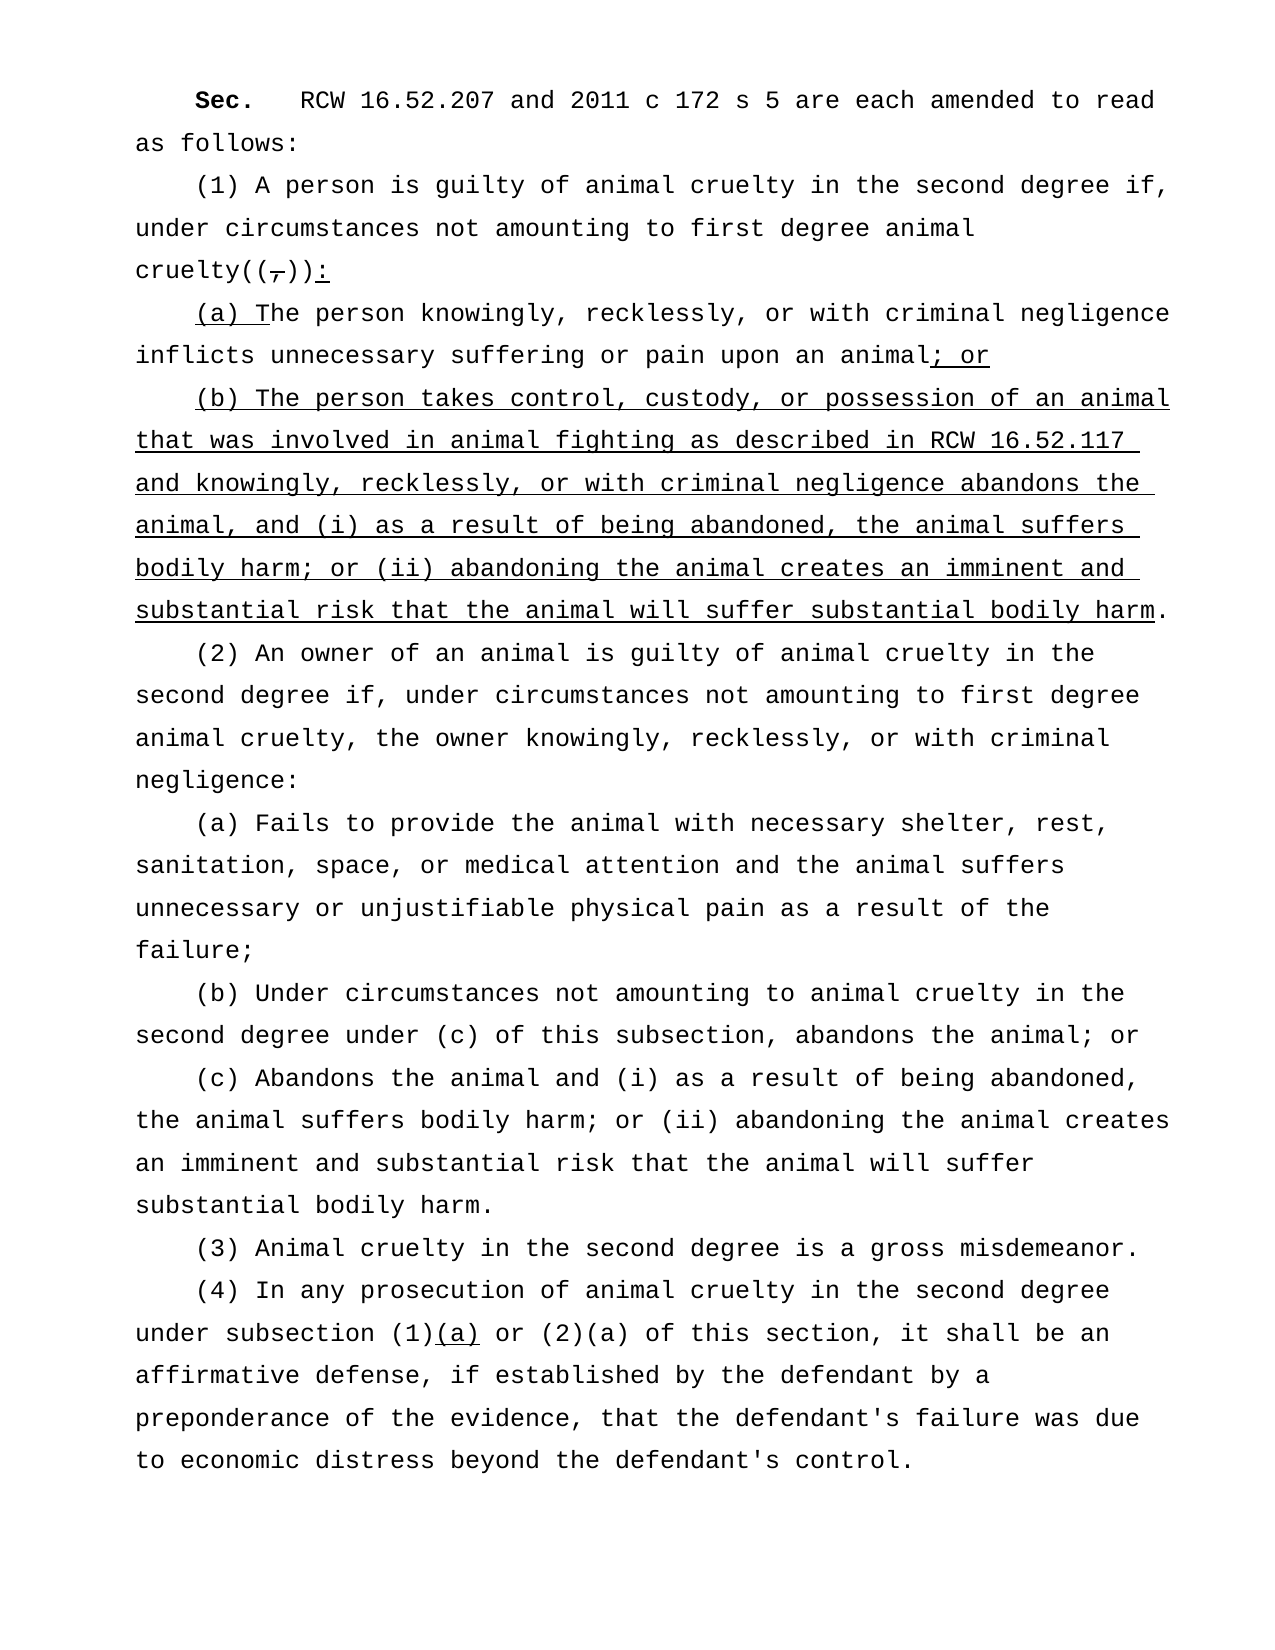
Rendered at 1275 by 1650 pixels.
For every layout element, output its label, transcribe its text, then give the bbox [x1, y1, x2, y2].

text Sec. RCW 16.52.207 and 2011 c 172 s 5 are each amended to read as follows: [135, 75, 1170, 160]
text (2) An owner of an animal is guilty of animal cruelty in the second degree if, under circumstances not amounting to first degree animal cruelty, the owner knowingly, recklessly, or with criminal negligence: [135, 627, 1170, 797]
text (c) Abandons the animal and (i) as a result of being abandoned, the animal suffers bodily harm; or (ii) abandoning the animal creates an imminent and substantial risk that the animal will suffer substantial bodily harm. [135, 1052, 1170, 1222]
text (1) A person is guilty of animal cruelty in the second degree if, under circumstances not amounting to first degree animal cruelty((,)): [135, 160, 1170, 287]
text (b) The person takes control, custody, or possession of an animal that was involved in animal fighting as described in RCW 16.52.117 and knowingly, recklessly, or with criminal negligence abandons the animal, and (i) as a result of being abandoned, the animal suffers bodily harm; or (ii) abandoning the animal creates an imminent and substantial risk that the animal will suffer substantial bodily harm. [135, 372, 1170, 627]
text (3) Animal cruelty in the second degree is a gross misdemeanor. [135, 1222, 1170, 1265]
text (b) Under circumstances not amounting to animal cruelty in the second degree under (c) of this subsection, abandons the animal; or [135, 967, 1170, 1052]
text (4) In any prosecution of animal cruelty in the second degree under subsection (1)(a) or (2)(a) of this section, it shall be an affirmative defense, if established by the defendant by a preponderance of the evidence, that the defendant's failure was due to economic distress beyond the defendant's control. [135, 1265, 1170, 1477]
text (a) The person knowingly, recklessly, or with criminal negligence inflicts unnecessary suffering or pain upon an animal; or [135, 287, 1170, 372]
text (a) Fails to provide the animal with necessary shelter, rest, sanitation, space, or medical attention and the animal suffers unnecessary or unjustifiable physical pain as a result of the failure; [135, 797, 1170, 967]
